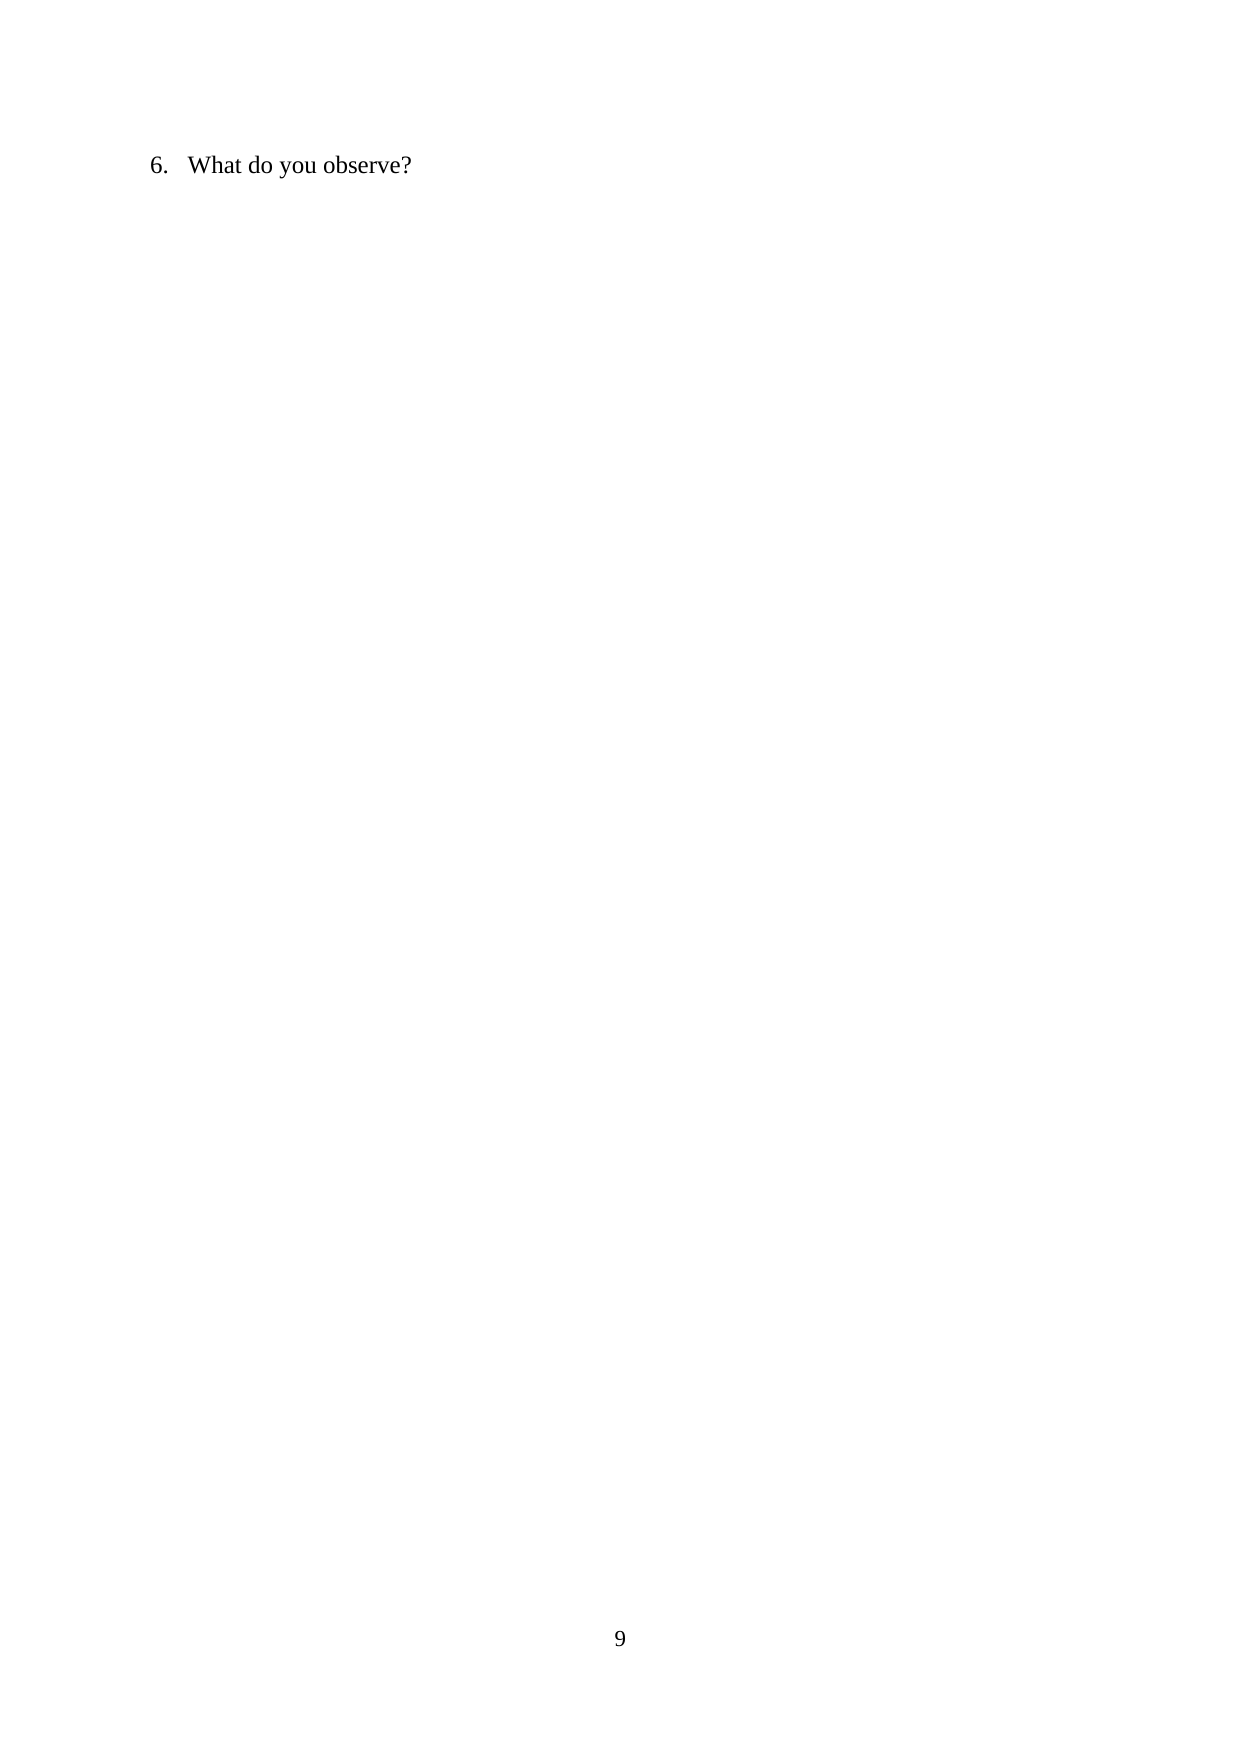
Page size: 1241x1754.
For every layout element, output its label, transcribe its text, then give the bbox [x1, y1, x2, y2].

list What do you observe? [150, 150, 1090, 179]
